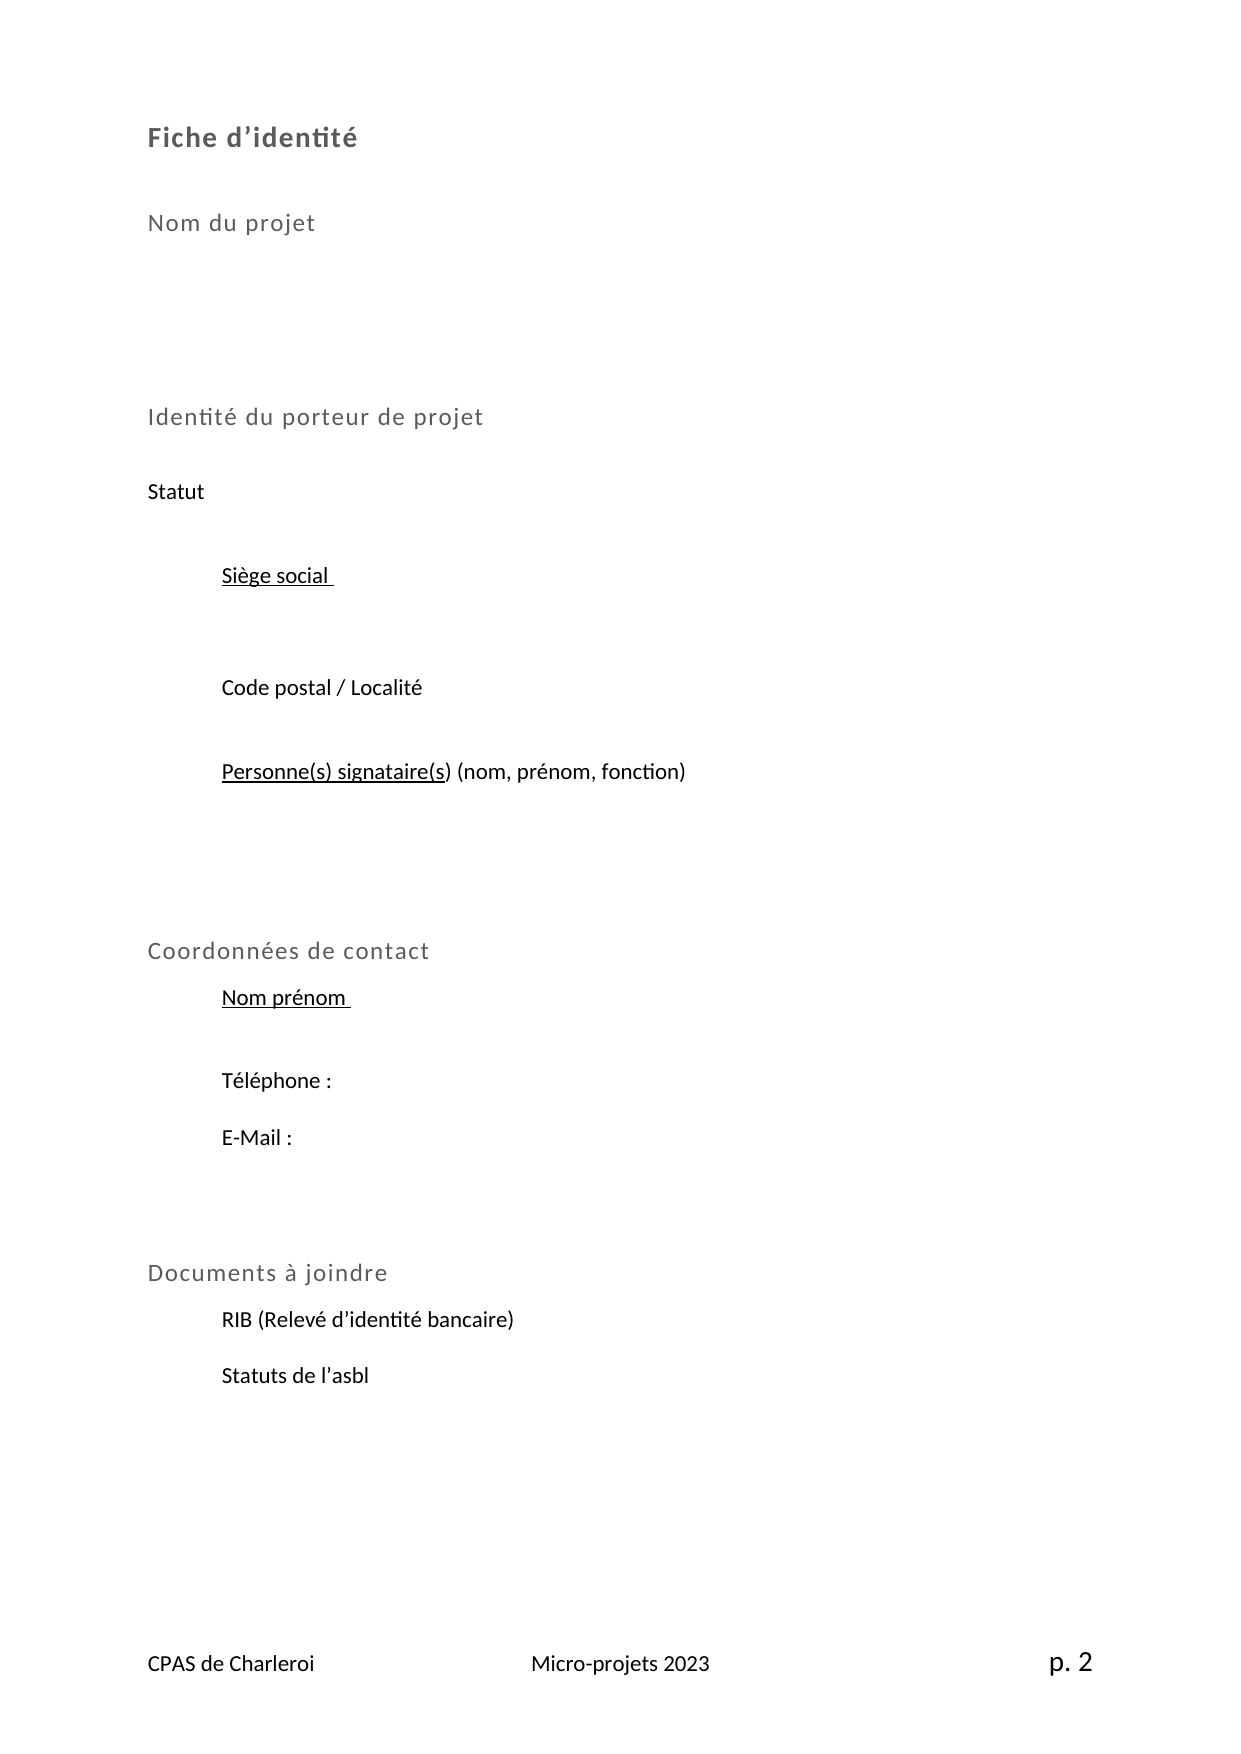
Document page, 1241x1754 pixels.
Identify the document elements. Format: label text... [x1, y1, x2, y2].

text Personne(s) signataire(s) (nom, prénom, fonction) [222, 757, 1121, 785]
text Statuts de l’asbl [148, 1361, 1121, 1389]
subtitle Identité du porteur de projet [118, 402, 1121, 432]
text Siège social [148, 561, 1121, 589]
text Statut [148, 477, 1121, 505]
subtitle Coordonnées de contact [148, 935, 1121, 966]
text Nom prénom [222, 983, 1121, 1011]
subtitle Nom du projet [133, 207, 1121, 237]
subtitle Documents à joindre [148, 1258, 1121, 1288]
text RIB (Relevé d’identité bancaire) [148, 1305, 1121, 1333]
subtitle Fiche d’identité [148, 119, 1121, 154]
text Code postal / Localité [148, 673, 1121, 701]
text E-Mail : [148, 1123, 1121, 1151]
text Téléphone : [148, 1067, 1121, 1095]
